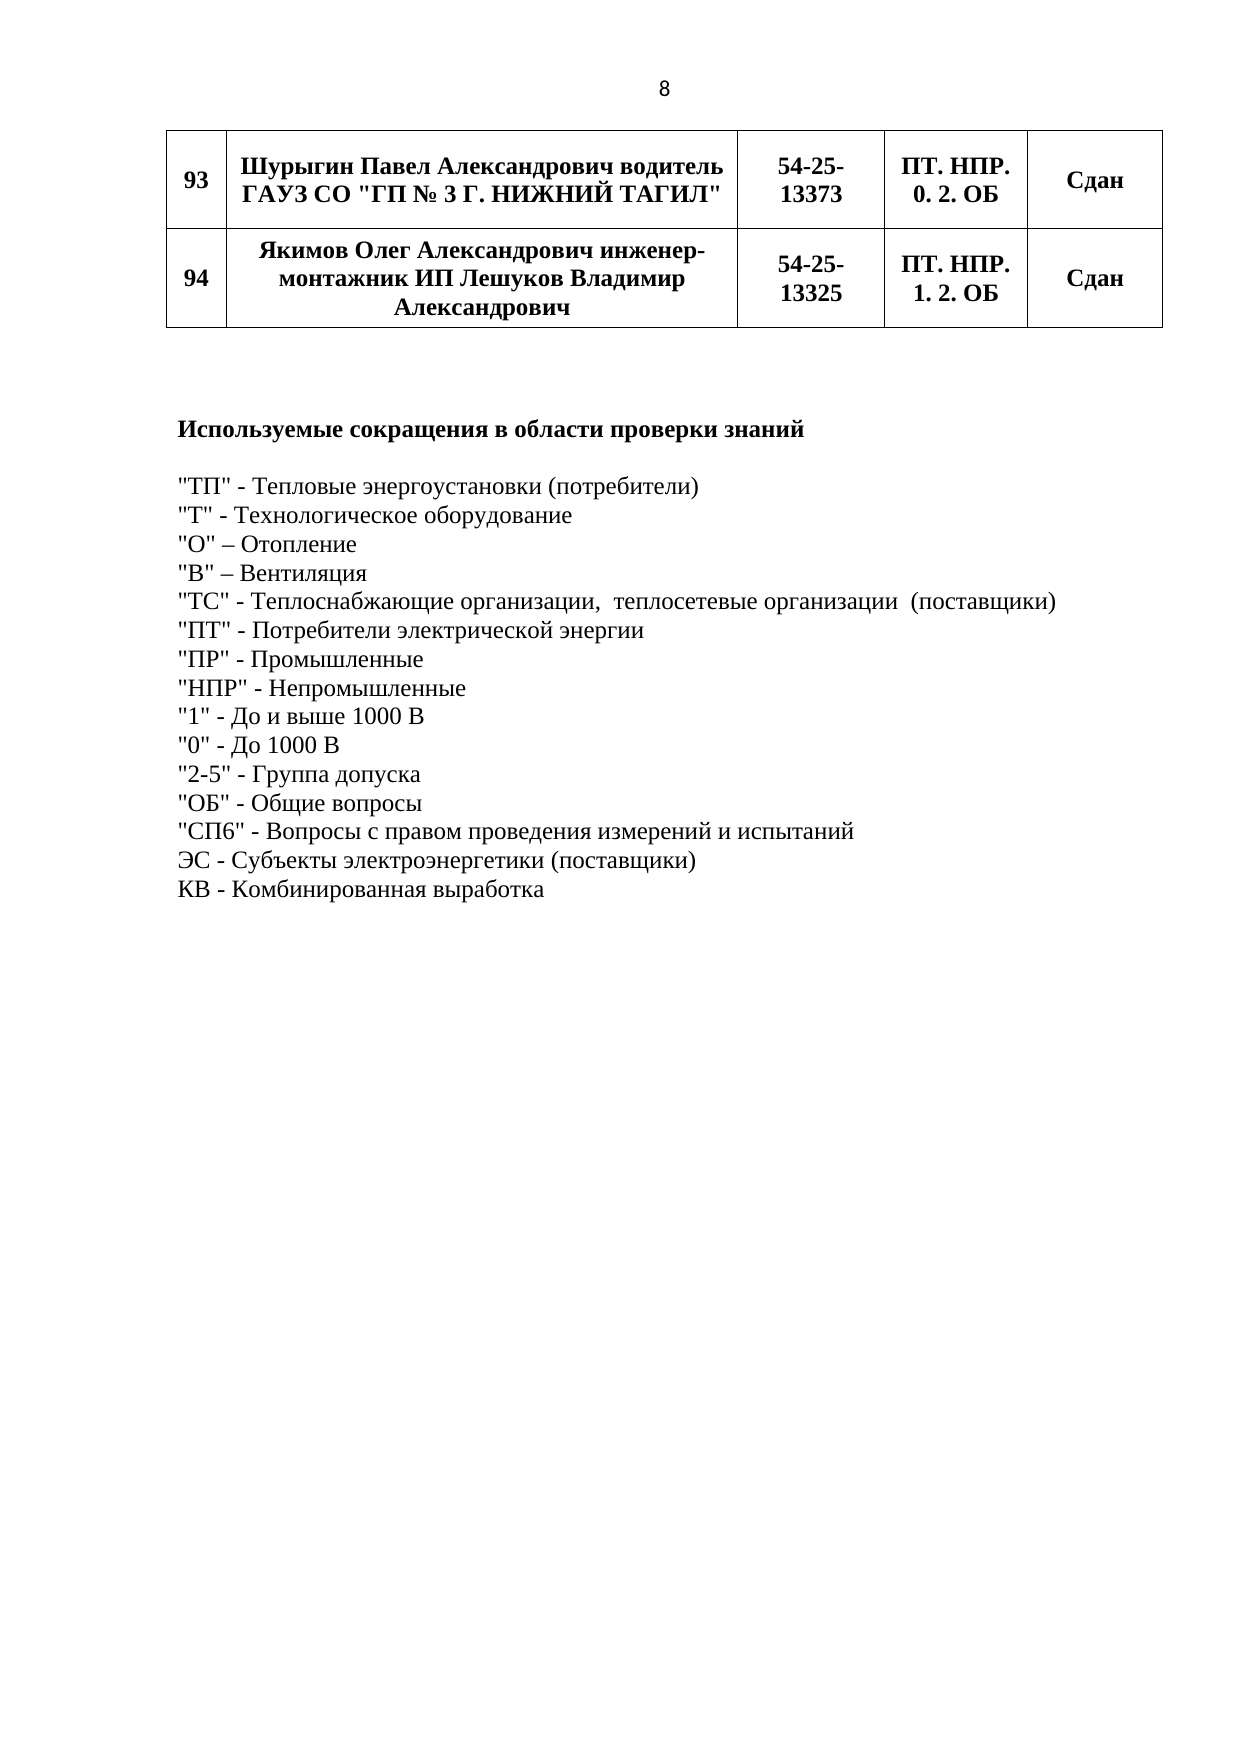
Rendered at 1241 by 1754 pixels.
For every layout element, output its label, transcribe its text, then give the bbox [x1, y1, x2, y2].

text "1" - До и выше 1000 В [177, 701, 1152, 730]
text "О" – Отопление [177, 529, 1152, 558]
text "ПР" - Промышленные [177, 644, 1152, 673]
text ЭС - Субъекты электроэнергетики (поставщики) [177, 845, 1152, 874]
text "СП6" - Вопросы с правом проведения измерений и испытаний [177, 816, 1152, 845]
text "НПР" - Непромышленные [177, 673, 1152, 701]
text "ТС" - Теплоснабжающие организации, теплосетевые организации (поставщики) [177, 586, 1152, 615]
text Используемые сокращения в области проверки знаний [177, 414, 1152, 443]
table_cell ПТ. НПР. 1. 2. ОБ [885, 229, 1027, 327]
table_cell Сдан [1028, 229, 1162, 327]
table_cell Шурыгин Павел Александрович водитель ГАУЗ СО "ГП № 3 Г. НИЖНИЙ ТАГИЛ" [227, 131, 737, 228]
text "ОБ" - Общие вопросы [177, 788, 1152, 816]
text "В" – Вентиляция [177, 558, 1152, 586]
table_cell ПТ. НПР. 0. 2. ОБ [885, 131, 1027, 228]
text "0" - До 1000 В [177, 730, 1152, 759]
text "2-5" - Группа допуска [177, 759, 1152, 788]
table_cell 94 [167, 229, 226, 327]
table_cell Якимов Олег Александрович инженер-монтажник ИП Лешуков Владимир Александрович [227, 229, 737, 327]
table_cell 54-25-13325 [738, 229, 884, 327]
table_cell 93 [167, 131, 226, 228]
text "Т" - Технологическое оборудование [177, 500, 1152, 529]
text "ПТ" - Потребители электрической энергии [177, 615, 1152, 644]
table_cell Сдан [1028, 131, 1162, 228]
text "ТП" - Тепловые энергоустановки (потребители) [177, 471, 1152, 500]
text КВ - Комбинированная выработка [177, 874, 1152, 903]
table_cell 54-25-13373 [738, 131, 884, 228]
